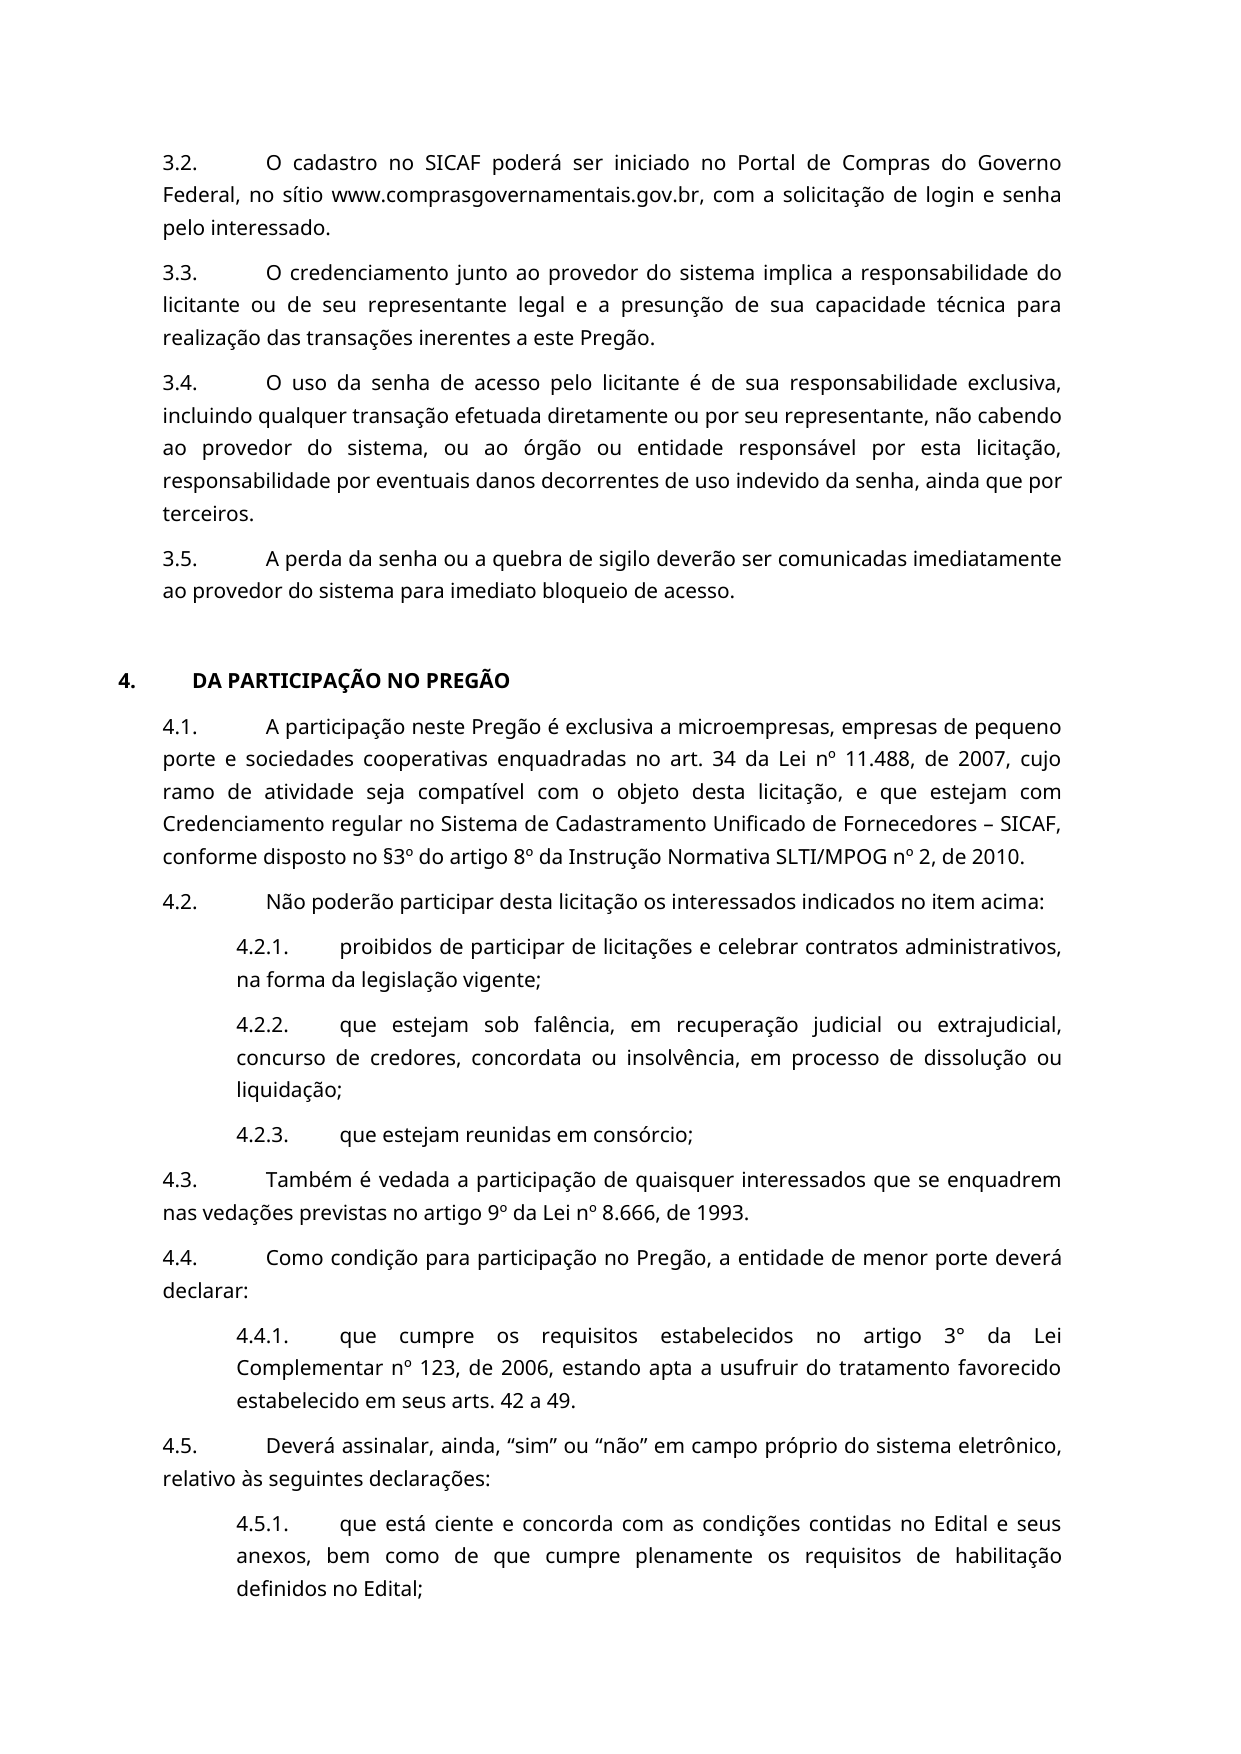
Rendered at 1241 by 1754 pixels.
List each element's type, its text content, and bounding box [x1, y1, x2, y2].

list DA PARTICIPAÇÃO NO PREGÃO [118, 667, 1063, 695]
list proibidos de participar de licitações e celebrar contratos administrativos, na forma da legislação vigente; [236, 932, 1063, 993]
list Deverá assinalar, ainda, “sim” ou “não” em campo próprio do sistema eletrônico, relativo às seguintes declarações: [162, 1431, 1063, 1492]
list Não poderão participar desta licitação os interessados indicados no item acima: [162, 887, 1063, 916]
list A participação neste Pregão é exclusiva a microempresas, empresas de pequeno porte e sociedades cooperativas enquadradas no art. 34 da Lei nº 11.488, de 2007, cujo ramo de atividade seja compatível com o objeto desta licitação, e que estejam com Credenciamento regular no Sistema de Cadastramento Unificado de Fornecedores – SICAF, conforme disposto no §3º do artigo 8º da Instrução Normativa SLTI/MPOG nº 2, de 2010. [162, 712, 1063, 871]
list que cumpre os requisitos estabelecidos no artigo 3° da Lei Complementar nº 123, de 2006, estando apta a usufruir do tratamento favorecido estabelecido em seus arts. 49. [236, 1321, 1063, 1414]
list que estejam reunidas em consórcio; [236, 1120, 1063, 1149]
list O cadastro no SICAF poderá ser iniciado no Portal de Compras do Governo Federal, no sítio www.comprasgovernamentais.gov.br, com a solicitação de login e senha pelo interessado. [162, 148, 1063, 241]
list que estejam sob falência, em recuperação judicial ou extrajudicial, concurso de credores, concordata ou insolvência, em processo de dissolução ou liquidação; [236, 1010, 1063, 1104]
list Também é vedada a participação de quaisquer interessados que se enquadrem nas vedações previstas no artigo 9º da Lei nº 8.666, de 1993. [162, 1166, 1063, 1227]
list O uso da senha de acesso pelo licitante é de sua responsabilidade exclusiva, incluindo qualquer transação efetuada diretamente ou por seu representante, não cabendo ao provedor do sistema, ou ao órgão ou entidade responsável por esta licitação, responsabilidade por eventuais danos decorrentes de uso indevido da senha, ainda que por terceiros. [162, 368, 1063, 527]
list Como condição para participação no Pregão, a entidade de menor porte deverá declarar: [162, 1243, 1063, 1304]
list que está ciente e concorda com as condições contidas no Edital e seus anexos, bem como de que cumpre plenamente os requisitos de habilitação definidos no Edital; [236, 1509, 1063, 1603]
list A perda da senha ou a quebra de sigilo deverão ser comunicadas imediatamente ao provedor do sistema para imediato bloqueio de acesso. [162, 544, 1063, 605]
list O credenciamento junto ao provedor do sistema implica a responsabilidade do licitante ou de seu representante legal e a presunção de sua capacidade técnica para realização das transações inerentes a este Pregão. [162, 258, 1063, 352]
